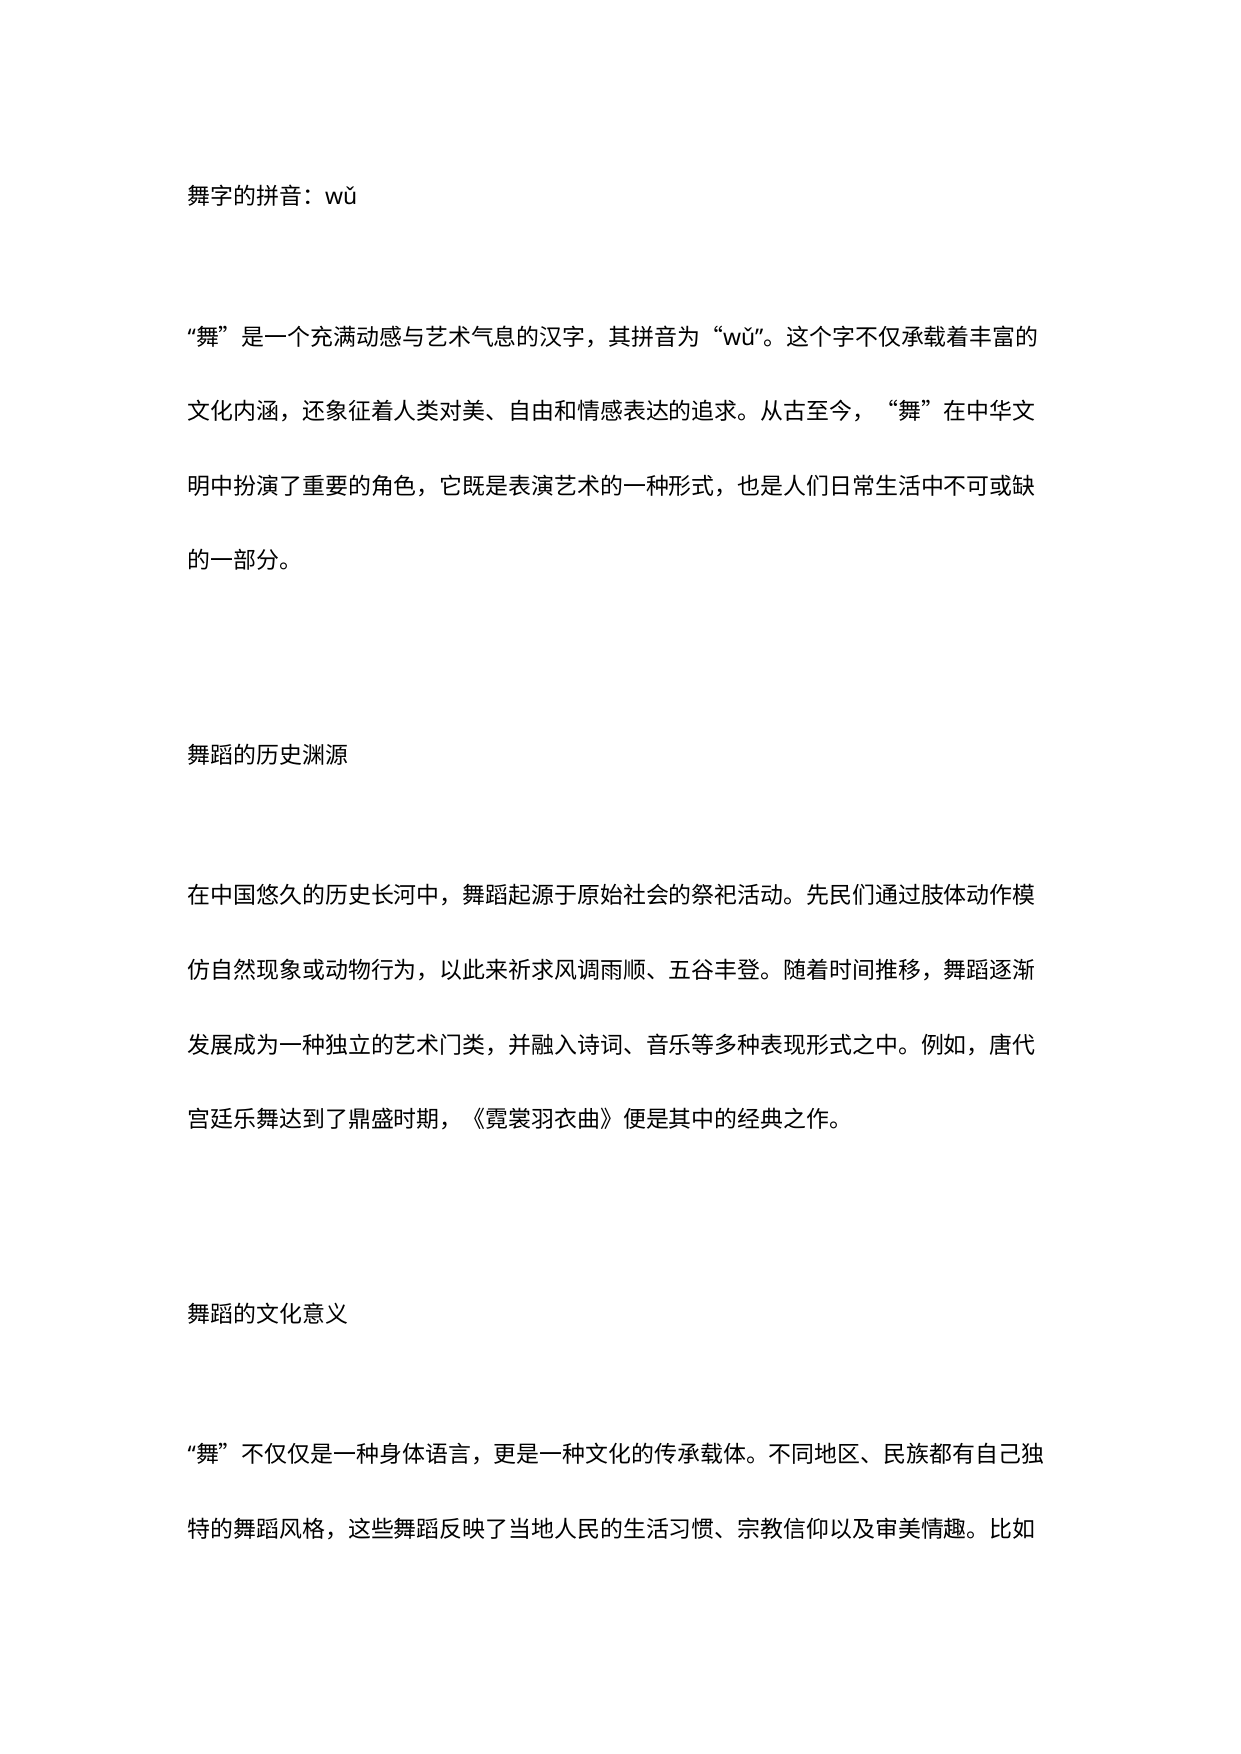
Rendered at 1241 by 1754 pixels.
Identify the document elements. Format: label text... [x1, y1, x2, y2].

text 舞字的拼音：wǔ [187, 162, 1053, 227]
text 舞蹈的文化意义 [187, 1279, 1053, 1344]
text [187, 1420, 1053, 1560]
text 舞蹈的历史渊源 [187, 721, 1053, 786]
text “舞”是一个充满动感与艺术气息的汉字，其拼音为“wǔ”。这个字不仅承载着丰富的文化内涵，还象征着人类对美、自由和情感表达的追求。从古至今，“舞”在中华文明中扮演了重要的角色，它既是表演艺术的一种形式，也是人们日常生活中不可或缺的一部分。 [187, 302, 1053, 592]
text 在中国悠久的历史长河中，舞蹈起源于原始社会的祭祀活动。先民们通过肢体动作模仿自然现象或动物行为，以此来祈求风调雨顺、五谷丰登。随着时间推移，舞蹈逐渐发展成为一种独立的艺术门类，并融入诗词、音乐等多种表现形式之中。例如，唐代宫廷乐舞达到了鼎盛时期，《霓裳羽衣曲》便是其中的经典之作。 [187, 861, 1053, 1150]
